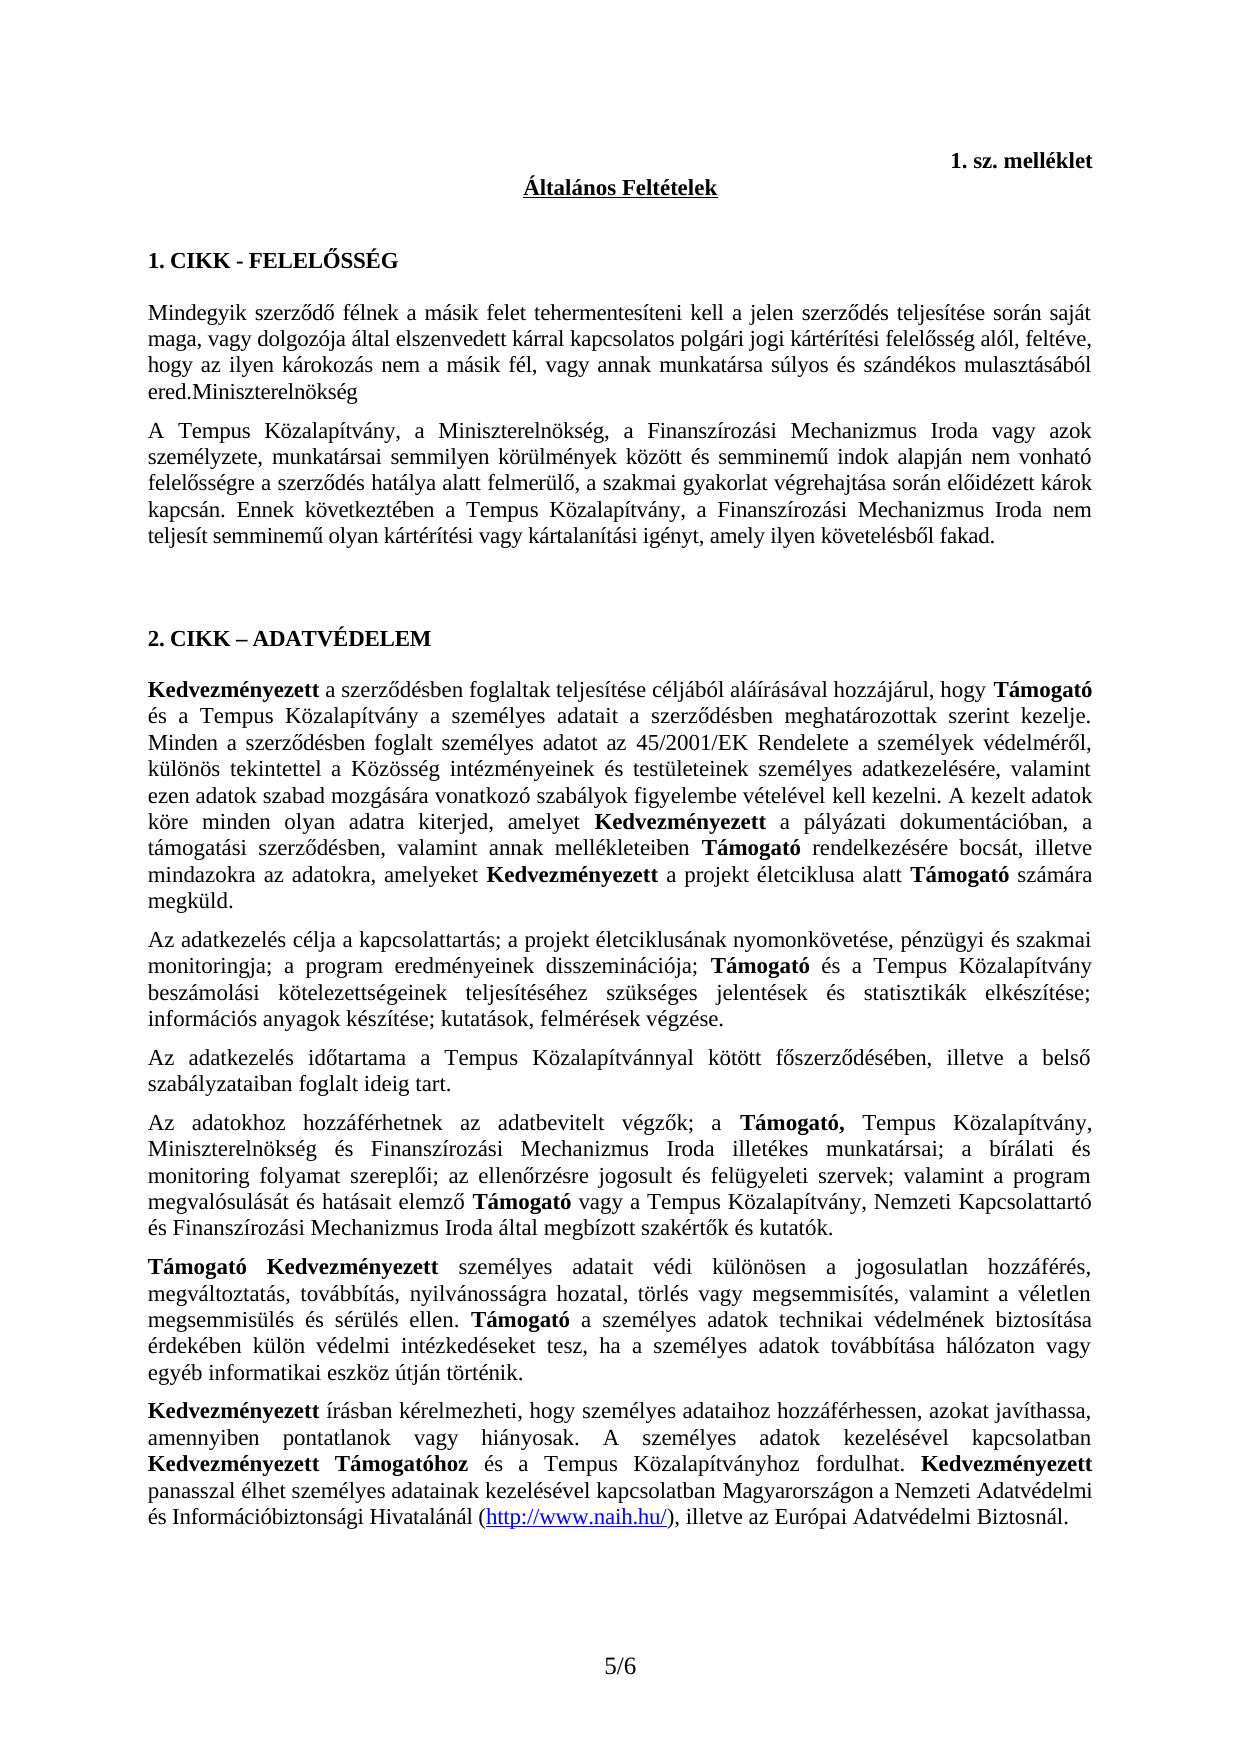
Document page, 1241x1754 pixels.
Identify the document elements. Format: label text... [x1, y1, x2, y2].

text Támogató Kedvezményezett személyes adatait védi különösen a jogosulatlan hozzáférés, megváltoztatás, továbbítás, nyilvánosságra hozatal, törlés vagy megsemmisítés, valamint a véletlen megsemmisülés és sérülés ellen. Támogató a személyes adatok technikai védelmének biztosítása érdekében külön védelmi intézkedéseket tesz, ha a személyes adatok továbbítása hálózaton vagy egyéb informatikai eszköz útján történik. [148, 1253, 1093, 1385]
text Kedvezményezett írásban kérelmezheti, hogy személyes adataihoz hozzáférhessen, azokat javíthassa, amennyiben pontatlanok vagy hiányosak. A személyes adatok kezelésével kapcsolatban Kedvezményezett Támogatóhoz és a Tempus Közalapítványhoz fordulhat. Kedvezményezett panasszal élhet személyes adatainak kezelésével kapcsolatban Magyarországon a Nemzeti Adatvédelmi és Információbiztonsági Hivatalánál (http://www.naih.hu/), illetve az Európai Adatvédelmi Biztosnál. [148, 1398, 1093, 1529]
text Általános Feltételek [148, 174, 1093, 200]
text 1. CIKK - FELELŐSSÉG [148, 247, 1093, 274]
text Kedvezményezett a szerződésben foglaltak teljesítése céljából aláírásával hozzájárul, hogy Támogató és a Tempus Közalapítvány a személyes adatait a szerződésben meghatározottak szerint kezelje. Minden a szerződésben foglalt személyes adatot az 45/2001/EK Rendelete a személyek védelméről, különös tekintettel a Közösség intézményeinek és testületeinek személyes adatkezelésére, valamint ezen adatok szabad mozgására vonatkozó szabályok figyelembe vételével kell kezelni. A kezelt adatok köre minden olyan adatra kiterjed, amelyet Kedvezményezett a pályázati dokumentációban, a támogatási szerződésben, valamint annak mellékleteiben Támogató rendelkezésére bocsát, illetve mindazokra az adatokra, amelyeket Kedvezményezett a projekt életciklusa alatt Támogató számára megküld. [148, 676, 1093, 913]
text Az adatkezelés célja a kapcsolattartás; a projekt életciklusának nyomonkövetése, pénzügyi és szakmai monitoringja; a program eredményeinek disszeminációja; Támogató és a Tempus Közalapítvány beszámolási kötelezettségeinek teljesítéséhez szükséges jelentések és statisztikák elkészítése; információs anyagok készítése; kutatások, felmérések végzése. [148, 926, 1093, 1031]
text Mindegyik szerződő félnek a másik felet tehermentesíteni kell a jelen szerződés teljesítése során saját maga, vagy dolgozója által elszenvedett kárral kapcsolatos polgári jogi kártérítési felelősség alól, feltéve, hogy az ilyen károkozás nem a másik fél, vagy annak munkatársa súlyos és szándékos mulasztásából ered.Miniszterelnökség [148, 299, 1093, 404]
text 1. sz. melléklet [148, 148, 1093, 174]
text Az adatokhoz hozzáférhetnek az adatbevitelt végzők; a Támogató, Tempus Közalapítvány, Miniszterelnökség és Finanszírozási Mechanizmus Iroda illetékes munkatársai; a bírálati és monitoring folyamat szereplői; az ellenőrzésre jogosult és felügyeleti szervek; valamint a program megvalósulását és hatásait elemző Támogató vagy a Tempus Közalapítvány, Nemzeti Kapcsolattartó és Finanszírozási Mechanizmus Iroda által megbízott szakértők és kutatók. [148, 1109, 1093, 1241]
text 2. Cikk – Adatvédelem [148, 625, 1093, 651]
text Az adatkezelés időtartama a Tempus Közalapítvánnyal kötött főszerződésében, illetve a belső szabályzataiban foglalt ideig tart. [148, 1044, 1093, 1097]
text A Tempus Közalapítvány, a Miniszterelnökség, a Finanszírozási Mechanizmus Iroda vagy azok személyzete, munkatársai semmilyen körülmények között és semminemű indok alapján nem vonható felelősségre a szerződés hatálya alatt felmerülő, a szakmai gyakorlat végrehajtása során előidézett károk kapcsán. Ennek következtében a Tempus Közalapítvány, a Finanszírozási Mechanizmus Iroda nem teljesít semminemű olyan kártérítési vagy kártalanítási igényt, amely ilyen követelésből fakad. [148, 417, 1093, 548]
